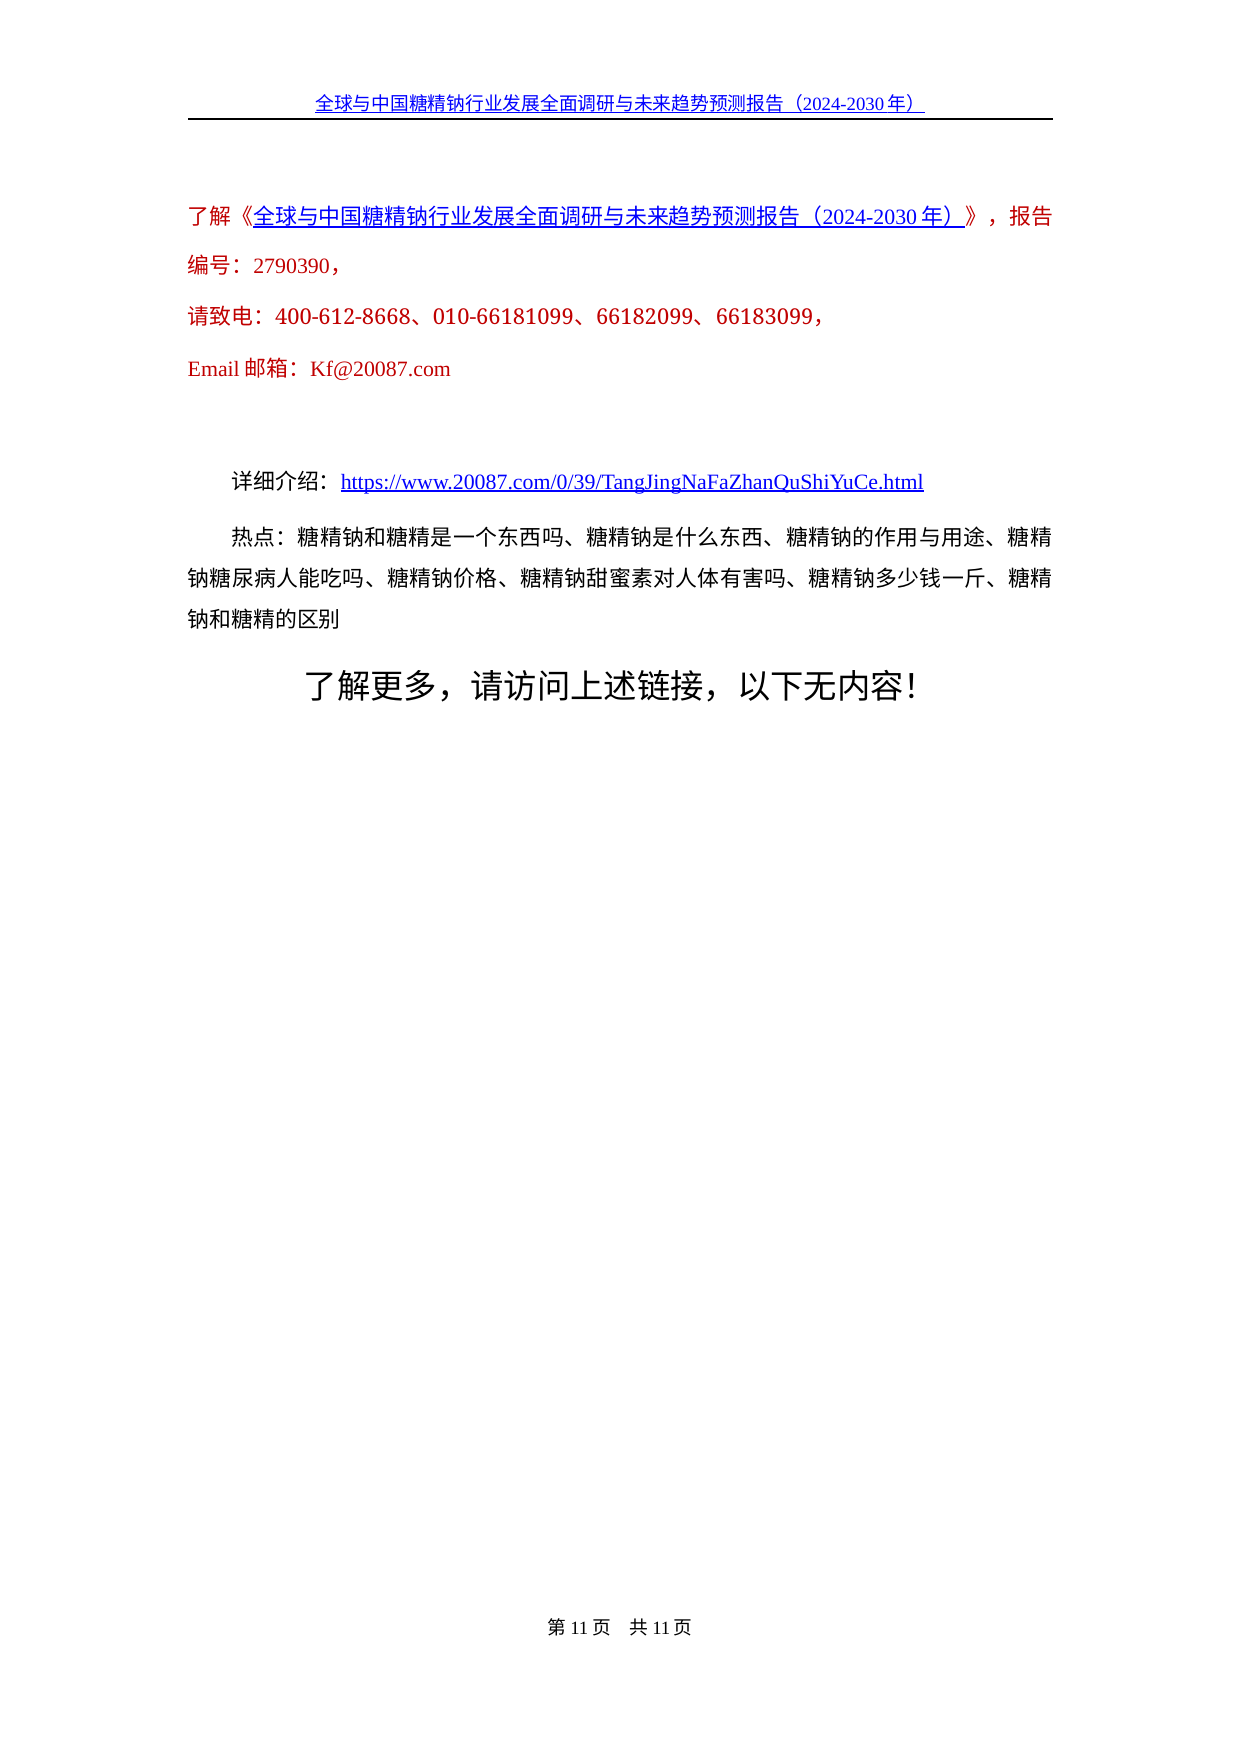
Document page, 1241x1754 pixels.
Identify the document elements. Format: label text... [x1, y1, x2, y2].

text 详细介绍：https://www.20087.com/0/39/TangJingNaFaZhanQuShiYuCe.html [187, 463, 1053, 496]
text 热点：糖精钠和糖精是一个东西吗、糖精钠是什么东西、糖精钠的作用与用途、糖精钠糖尿病人能吃吗、糖精钠价格、糖精钠甜蜜素对人体有害吗、糖精钠多少钱一斤、糖精钠和糖精的区别 [187, 520, 1053, 634]
text Email邮箱：Kf@20087.com [187, 350, 1053, 383]
text 请致电：400-612-8668、010-66181099、66182099、66183099， [187, 299, 1053, 331]
text 了解《全球与中国糖精钠行业发展全面调研与未来趋势预测报告（2024-2030年）》，报告编号：2790390， [187, 198, 1053, 280]
title 了解更多，请访问上述链接，以下无内容！ [187, 651, 1053, 716]
